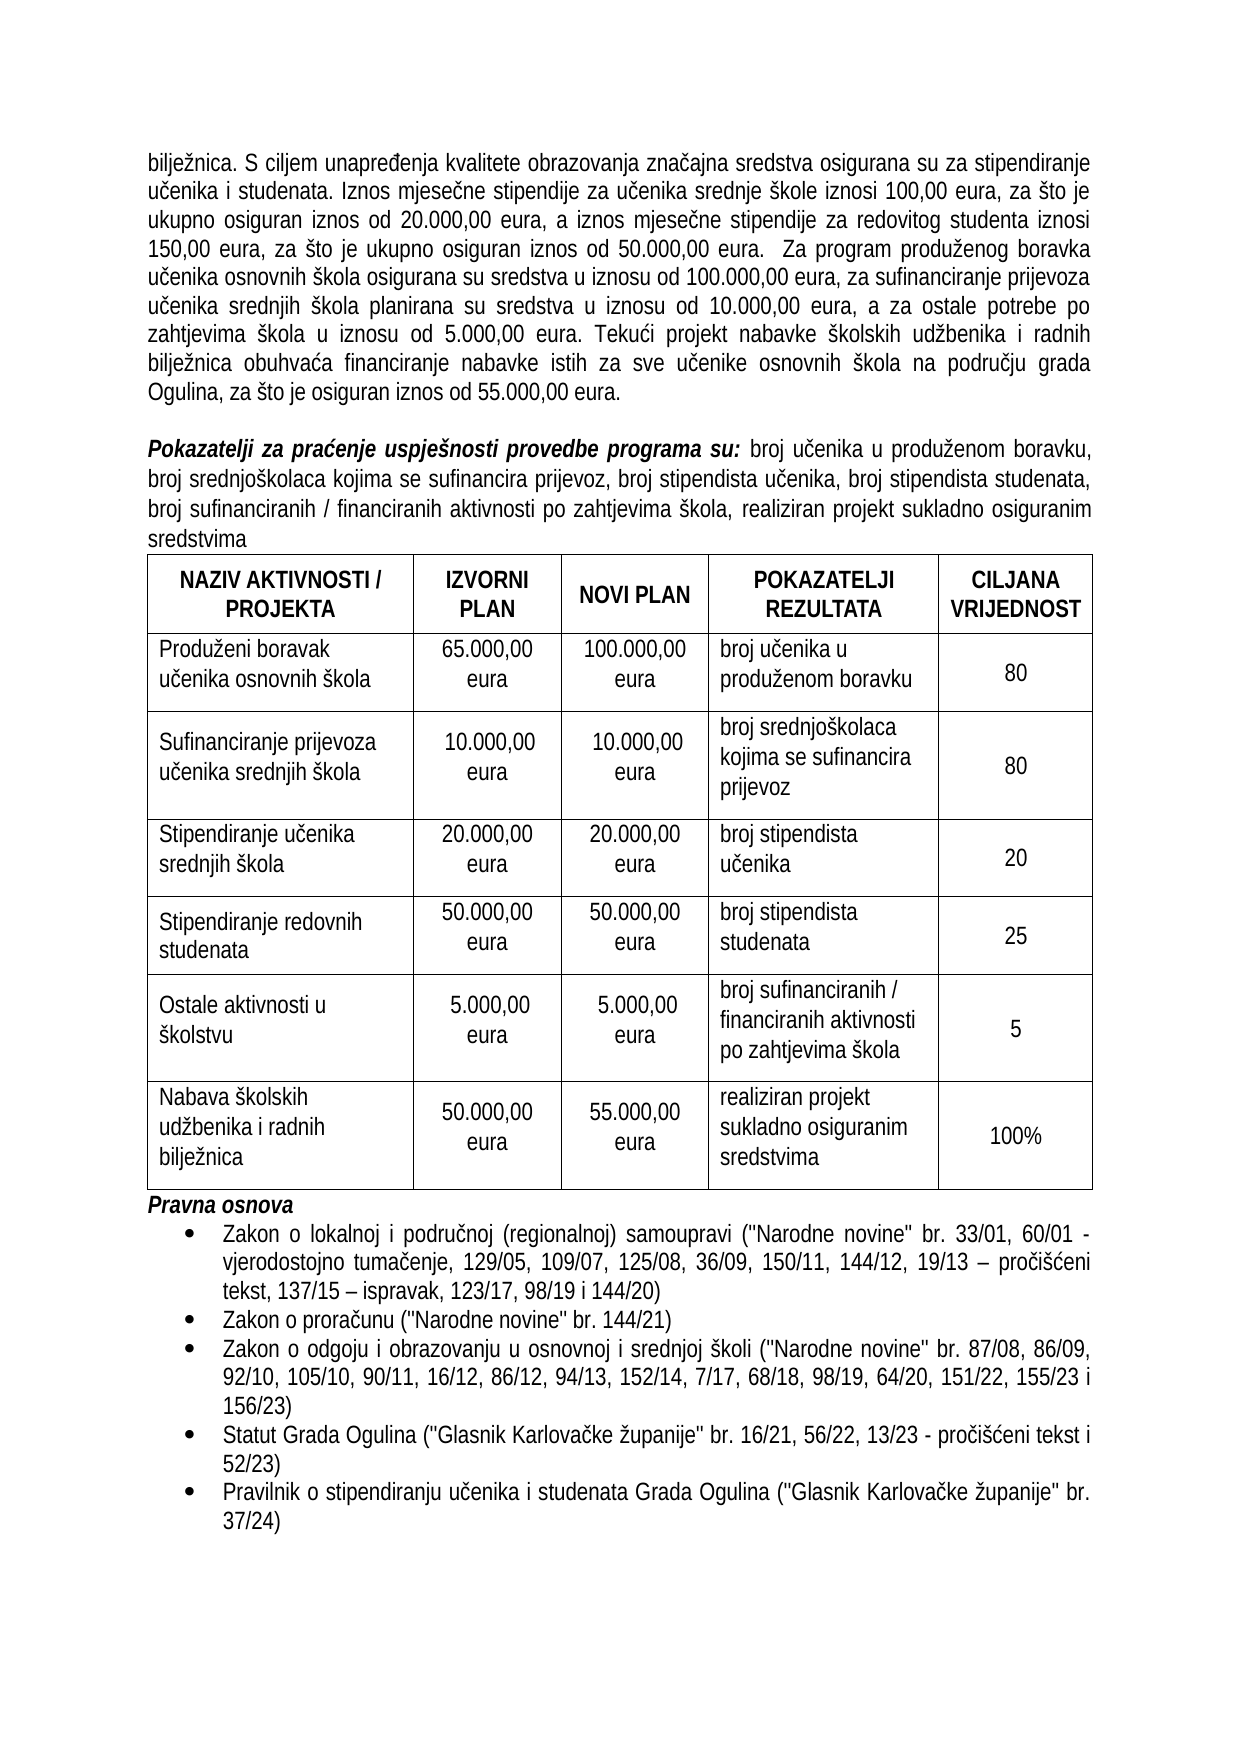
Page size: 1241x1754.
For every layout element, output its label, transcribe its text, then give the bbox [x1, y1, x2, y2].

table_cell 10.000,00 eura [562, 712, 708, 818]
list Zakon o lokalnoj i područnoj (regionalnoj) samoupravi (''Narodne novine'' br. 33/01, 60/01 - vjerodostojno tumačenje, 129/05, 109/07, 125/08, 36/09, 150/11, 144/12, 19/13 – pročišćeni tekst, 137/15 – ispravak, 123/17, 98/19 i 144/20) [185, 1218, 1093, 1305]
table_cell 5 [939, 975, 1092, 1081]
table_cell realiziran projekt sukladno osiguranim sredstvima [709, 1082, 938, 1189]
table_cell 20 [939, 820, 1092, 896]
list Zakon o odgoju i obrazovanju u osnovnoj i srednjoj školi (''Narodne novine'' br. 87/08, 86/09, 92/10, 105/10, 90/11, 16/12, 86/12, 94/13, 152/14, 7/17, 68/18, 98/19, 64/20, 151/22, 155/23 i 156/23) [185, 1333, 1093, 1420]
list Pravilnik o stipendiranju učenika i studenata Grada Ogulina (''Glasnik Karlovačke županije'' br. 37/24) [185, 1477, 1093, 1535]
table_header POKAZATELJI REZULTATA [709, 555, 938, 633]
table_cell 80 [939, 634, 1092, 711]
table_header NOVI PLAN [562, 555, 708, 633]
table_cell 25 [939, 897, 1092, 974]
table_cell 50.000,00 eura [414, 897, 561, 974]
table_cell 5.000,00 eura [562, 975, 708, 1081]
table_header IZVORNI PLAN [414, 555, 561, 633]
table_cell 50.000,00 eura [562, 897, 708, 974]
table_cell 65.000,00 eura [414, 634, 561, 711]
table_cell 20.000,00 eura [414, 820, 561, 896]
table_cell 100% [939, 1082, 1092, 1189]
table_cell Sufinanciranje prijevoza učenika srednjih škola [148, 712, 413, 818]
table_cell broj srednjoškolaca kojima se sufinancira prijevoz [709, 712, 938, 818]
table_cell 55.000,00 eura [562, 1082, 708, 1189]
text Pravna osnova [148, 1190, 1093, 1218]
table_cell Nabava školskih udžbenika i radnih bilježnica [148, 1082, 413, 1189]
table_header NAZIV AKTIVNOSTI / PROJEKTA [148, 555, 413, 633]
table_cell broj stipendista učenika [709, 820, 938, 896]
text Pokazatelji za praćenje uspješnosti provedbe programa su: broj učenika u produženom boravku, broj srednjoškolaca kojima se sufinancira prijevoz, broj stipendista učenika, broj stipendista studenata, broj sufinanciranih / financiranih aktivnosti po zahtjevima škola, realiziran projekt sukladno osiguranim sredstvima [148, 434, 1093, 553]
table_cell 5.000,00 eura [414, 975, 561, 1081]
list Statut Grada Ogulina (''Glasnik Karlovačke županije'' br. 16/21, 56/22, 13/23 - pročišćeni tekst i 52/23) [185, 1420, 1093, 1477]
table_cell 100.000,00 eura [562, 634, 708, 711]
table_cell Ostale aktivnosti u školstvu [148, 975, 413, 1081]
table_cell Stipendiranje učenika srednjih škola [148, 820, 413, 896]
table_cell Stipendiranje redovnih studenata [148, 897, 413, 974]
table_cell 80 [939, 712, 1092, 818]
table_cell broj učenika u produženom boravku [709, 634, 938, 711]
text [148, 148, 1093, 405]
table_cell 50.000,00 eura [414, 1082, 561, 1189]
list Zakon o proračunu (''Narodne novine'' br. 144/21) [185, 1305, 1093, 1333]
table_header CILJANA VRIJEDNOST [939, 555, 1092, 633]
table_cell 20.000,00 eura [562, 820, 708, 896]
table_cell broj sufinanciranih / financiranih aktivnosti po zahtjevima škola [709, 975, 938, 1081]
table_cell 10.000,00 eura [414, 712, 561, 818]
table_cell broj stipendista studenata [709, 897, 938, 974]
table_cell Produženi boravak učenika osnovnih škola [148, 634, 413, 711]
